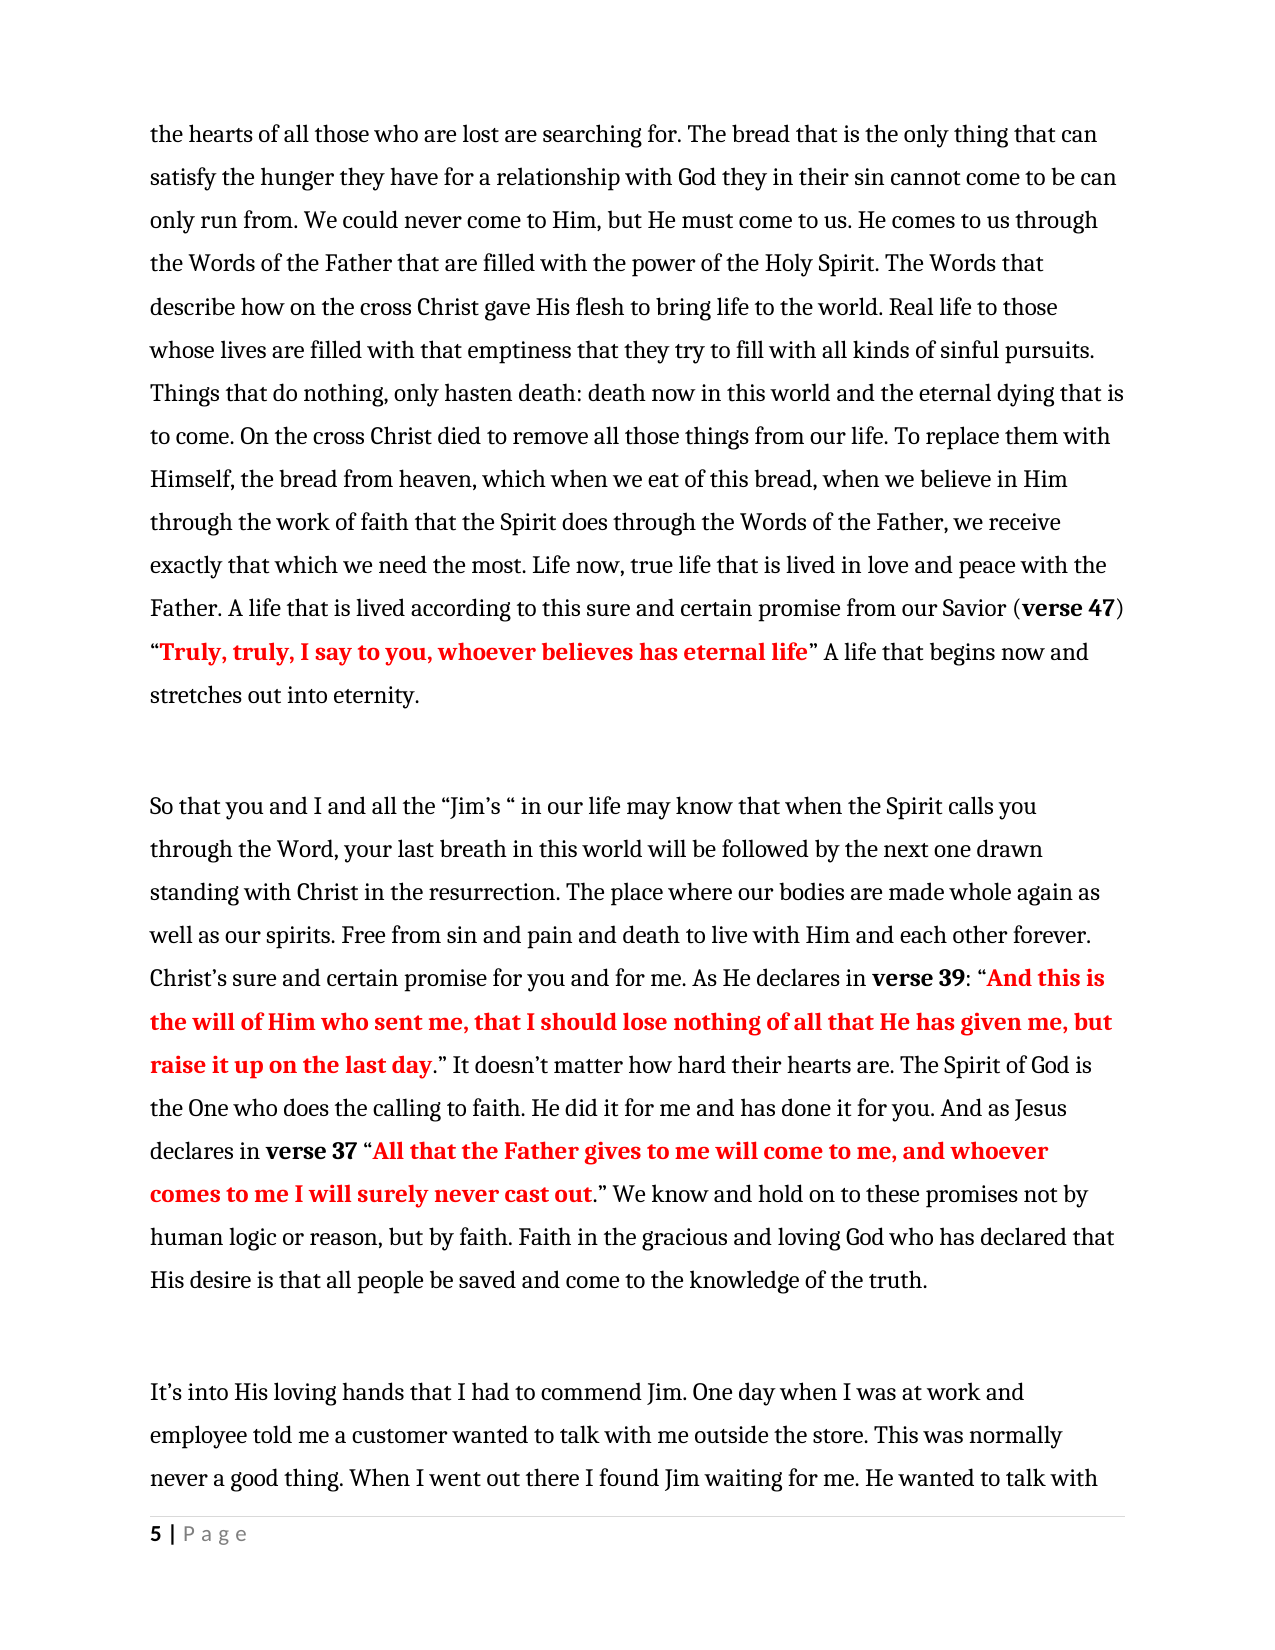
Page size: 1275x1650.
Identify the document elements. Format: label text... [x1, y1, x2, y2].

text So that you and I and all the “Jim’s “ in our life may know that when the Spirit calls you through the Word, your last breath in this world will be followed by the next one drawn standing with Christ in the resurrection. The place where our bodies are made whole again as well as our spirits. Free from sin and pain and death to live with Him and each other forever. Christ’s sure and certain promise for you and for me. As He declares in verse 39: “And this is the will of Him who sent me, that I should lose nothing of all that He has given me, but raise it up on the last day.” It doesn’t matter how hard their hearts are. The Spirit of God is the One who does the calling to faith. He did it for me and has done it for you. And as Jesus declares in verse 37 “All that the Father gives to me will come to me, and whoever comes to me I will surely never cast out.” We know and hold on to these promises not by human logic or reason, but by faith. Faith in the gracious and loving God who has declared that His desire is that all people be saved and come to the knowledge of the truth. [150, 792, 1125, 1295]
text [150, 120, 1125, 709]
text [150, 1377, 1125, 1492]
